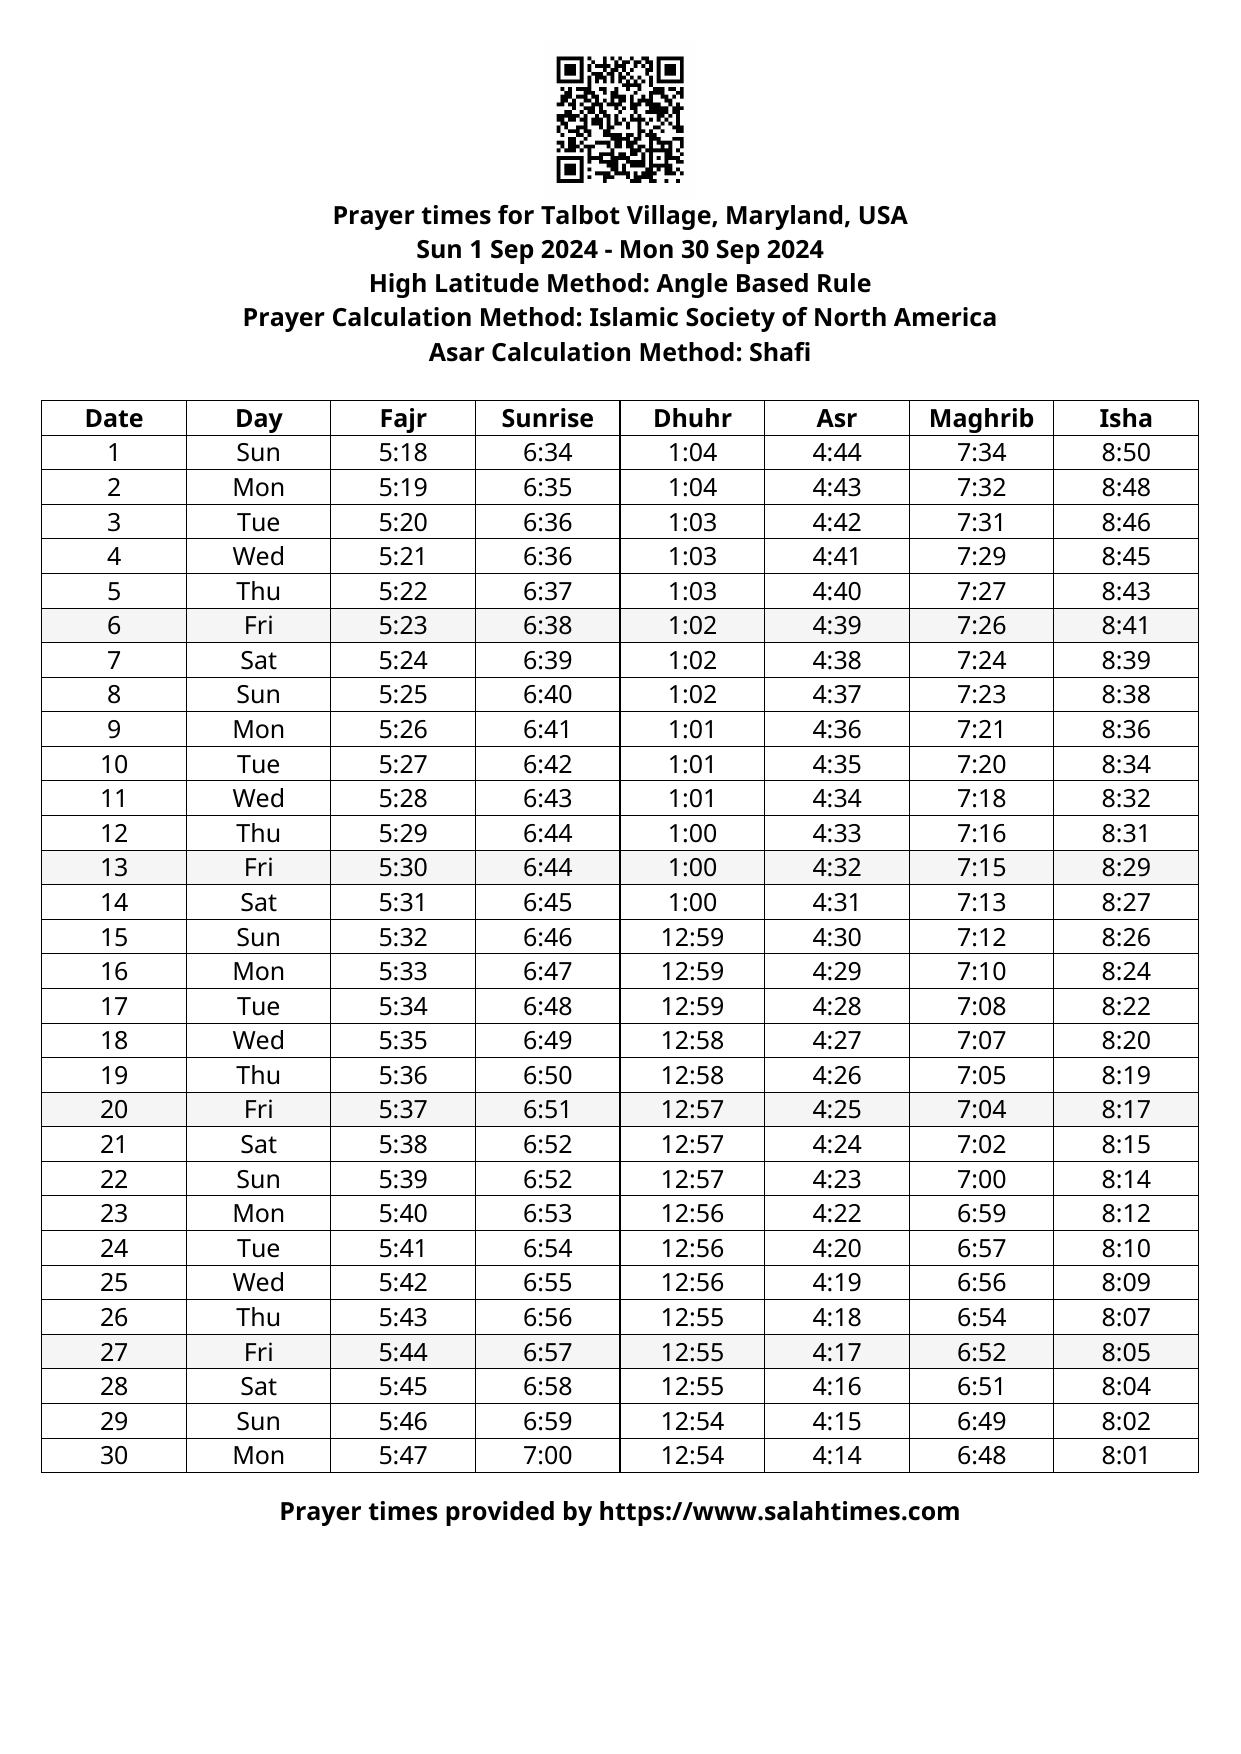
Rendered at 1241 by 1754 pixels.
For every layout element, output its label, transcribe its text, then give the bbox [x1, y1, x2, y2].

table_cell 8:17 [1054, 1093, 1198, 1126]
table_cell 6:52 [476, 1162, 619, 1195]
table_cell 4:26 [765, 1058, 909, 1092]
table_cell Fri [187, 851, 330, 884]
table_cell 8:02 [1054, 1404, 1198, 1437]
table_cell 4:24 [765, 1127, 909, 1161]
table_cell 6:59 [910, 1196, 1053, 1230]
table_cell 4:33 [765, 816, 909, 849]
table_cell 4:18 [765, 1300, 909, 1334]
table_cell 5:36 [331, 1058, 475, 1092]
table_header Fajr [331, 401, 475, 434]
table_cell 12:59 [621, 989, 764, 1022]
table_cell Fri [187, 1093, 330, 1126]
table_cell 4:34 [765, 781, 909, 815]
table_cell 7:04 [910, 1093, 1053, 1126]
table_cell 6:37 [476, 574, 619, 607]
table_cell Mon [187, 470, 330, 504]
table_cell 6:47 [476, 954, 619, 988]
table_cell 19 [42, 1058, 186, 1092]
table_cell Sat [187, 885, 330, 919]
table_cell 4:36 [765, 712, 909, 746]
table_cell Fri [187, 609, 330, 642]
table_cell 5:18 [331, 436, 475, 469]
table_cell 8 [42, 678, 186, 711]
table_cell 6:56 [910, 1266, 1053, 1299]
table_cell 5:23 [331, 609, 475, 642]
table_cell 6:34 [476, 436, 619, 469]
table_header Day [187, 401, 330, 434]
table_cell 5:24 [331, 643, 475, 677]
text Prayer Calculation Method: Islamic Society of North America [42, 300, 1198, 334]
table_cell 4:14 [765, 1439, 909, 1472]
table_cell 12:54 [621, 1404, 764, 1437]
table_cell 1:00 [621, 851, 764, 884]
table_cell 8:50 [1054, 436, 1198, 469]
table_cell 5:20 [331, 505, 475, 538]
table_cell 5:42 [331, 1266, 475, 1299]
table_cell Thu [187, 1058, 330, 1092]
table_cell 6:57 [476, 1335, 619, 1368]
table_cell 7:27 [910, 574, 1053, 607]
table_cell 21 [42, 1127, 186, 1161]
table_cell Mon [187, 712, 330, 746]
table_cell Sun [187, 920, 330, 953]
table_cell 14 [42, 885, 186, 919]
table_cell 6 [42, 609, 186, 642]
table_cell 1:03 [621, 505, 764, 538]
table_cell 15 [42, 920, 186, 953]
table_cell 5:46 [331, 1404, 475, 1437]
table_cell 1:01 [621, 747, 764, 780]
table_cell 10 [42, 747, 186, 780]
table_cell Wed [187, 1266, 330, 1299]
table_cell 5:37 [331, 1093, 475, 1126]
table_cell 2 [42, 470, 186, 504]
table_cell 12:57 [621, 1162, 764, 1195]
table_cell 4:23 [765, 1162, 909, 1195]
text Prayer times provided by https://www.salahtimes.com [42, 1494, 1198, 1528]
table_cell 8:46 [1054, 505, 1198, 538]
table_cell 1:04 [621, 470, 764, 504]
table_cell Sat [187, 1369, 330, 1403]
table_cell 6:44 [476, 816, 619, 849]
table_cell 6:46 [476, 920, 619, 953]
table_cell 12:54 [621, 1439, 764, 1472]
table_cell 5:35 [331, 1024, 475, 1057]
table_cell Sun [187, 436, 330, 469]
table_cell 12:59 [621, 954, 764, 988]
table_cell 4:17 [765, 1335, 909, 1368]
table_cell Wed [187, 1024, 330, 1057]
table_cell 8:27 [1054, 885, 1198, 919]
table_cell 6:52 [910, 1335, 1053, 1368]
table_cell 27 [42, 1335, 186, 1368]
table_cell 8:32 [1054, 781, 1198, 815]
table_cell 4:31 [765, 885, 909, 919]
table_cell 7:16 [910, 816, 1053, 849]
table_cell 5:19 [331, 470, 475, 504]
table_cell 8:45 [1054, 539, 1198, 573]
table_cell 5:47 [331, 1439, 475, 1472]
table_cell 5:32 [331, 920, 475, 953]
table_cell 7:34 [910, 436, 1053, 469]
table_cell Tue [187, 505, 330, 538]
table_cell 3 [42, 505, 186, 538]
table_cell 8:48 [1054, 470, 1198, 504]
table_cell 6:36 [476, 539, 619, 573]
table_cell 6:35 [476, 470, 619, 504]
table_cell 4:32 [765, 851, 909, 884]
table_cell 7:02 [910, 1127, 1053, 1161]
picture [542, 41, 699, 198]
table_header Sunrise [476, 401, 619, 434]
table_cell 7:24 [910, 643, 1053, 677]
table_cell 8:24 [1054, 954, 1198, 988]
table_cell 4:43 [765, 470, 909, 504]
table_cell 5:40 [331, 1196, 475, 1230]
table_cell 7:21 [910, 712, 1053, 746]
text Prayer times for Talbot Village, Maryland, USA [42, 198, 1198, 232]
table_cell 6:50 [476, 1058, 619, 1092]
table_cell 30 [42, 1439, 186, 1472]
table_cell 8:10 [1054, 1231, 1198, 1264]
table_cell 5 [42, 574, 186, 607]
table_cell 6:56 [476, 1300, 619, 1334]
table_cell 6:40 [476, 678, 619, 711]
table_cell 18 [42, 1024, 186, 1057]
table_cell 20 [42, 1093, 186, 1126]
table_header Asr [765, 401, 909, 434]
table_cell 28 [42, 1369, 186, 1403]
table_cell 4:41 [765, 539, 909, 573]
table_cell 5:21 [331, 539, 475, 573]
table_cell 7:32 [910, 470, 1053, 504]
table_cell 4 [42, 539, 186, 573]
table_cell 1:04 [621, 436, 764, 469]
table_cell 7 [42, 643, 186, 677]
table_cell 5:43 [331, 1300, 475, 1334]
table_cell 5:26 [331, 712, 475, 746]
table_cell 1:02 [621, 643, 764, 677]
table_cell 8:07 [1054, 1300, 1198, 1334]
table_cell 12:58 [621, 1024, 764, 1057]
table_cell Mon [187, 1439, 330, 1472]
table_cell 6:49 [476, 1024, 619, 1057]
table_cell 1:00 [621, 816, 764, 849]
table_cell Tue [187, 747, 330, 780]
table_cell 6:39 [476, 643, 619, 677]
table_cell 1:02 [621, 609, 764, 642]
table_header Date [42, 401, 186, 434]
table_cell 4:44 [765, 436, 909, 469]
table_cell 7:00 [476, 1439, 619, 1472]
table_cell 8:04 [1054, 1369, 1198, 1403]
table_cell Thu [187, 1300, 330, 1334]
table_cell 12 [42, 816, 186, 849]
table_cell 7:29 [910, 539, 1053, 573]
table_cell 12:55 [621, 1300, 764, 1334]
table_cell 7:13 [910, 885, 1053, 919]
table_cell 4:16 [765, 1369, 909, 1403]
table_cell 4:20 [765, 1231, 909, 1264]
table_header Maghrib [910, 401, 1053, 434]
table_cell Tue [187, 989, 330, 1022]
table_cell 4:38 [765, 643, 909, 677]
table_cell 5:30 [331, 851, 475, 884]
table_cell 6:59 [476, 1404, 619, 1437]
table_cell 4:28 [765, 989, 909, 1022]
table_cell 12:56 [621, 1231, 764, 1264]
table_cell 5:34 [331, 989, 475, 1022]
table_cell Thu [187, 816, 330, 849]
table_cell 4:15 [765, 1404, 909, 1437]
table_cell 12:58 [621, 1058, 764, 1092]
table_cell 4:29 [765, 954, 909, 988]
table_cell 7:00 [910, 1162, 1053, 1195]
table_cell 1:00 [621, 885, 764, 919]
table_cell 5:41 [331, 1231, 475, 1264]
table_cell 8:41 [1054, 609, 1198, 642]
table_cell Sat [187, 1127, 330, 1161]
table_cell 16 [42, 954, 186, 988]
table_cell 6:53 [476, 1196, 619, 1230]
table_cell 7:18 [910, 781, 1053, 815]
table_cell 4:27 [765, 1024, 909, 1057]
table_cell 4:22 [765, 1196, 909, 1230]
table_cell 4:30 [765, 920, 909, 953]
table_cell 8:39 [1054, 643, 1198, 677]
table_cell 6:55 [476, 1266, 619, 1299]
table_cell 6:41 [476, 712, 619, 746]
table_cell 8:43 [1054, 574, 1198, 607]
table_cell 1:03 [621, 539, 764, 573]
table_cell Thu [187, 574, 330, 607]
table_cell Sat [187, 643, 330, 677]
table_cell 7:23 [910, 678, 1053, 711]
table_cell 5:39 [331, 1162, 475, 1195]
table_cell 7:07 [910, 1024, 1053, 1057]
table_cell 8:20 [1054, 1024, 1198, 1057]
table_cell 8:22 [1054, 989, 1198, 1022]
table_cell 4:39 [765, 609, 909, 642]
table_cell 4:40 [765, 574, 909, 607]
table_cell 29 [42, 1404, 186, 1437]
table_cell 8:01 [1054, 1439, 1198, 1472]
table_cell 1:02 [621, 678, 764, 711]
table_cell 6:42 [476, 747, 619, 780]
table_cell 5:27 [331, 747, 475, 780]
table_cell 8:26 [1054, 920, 1198, 953]
table_cell 8:09 [1054, 1266, 1198, 1299]
table_cell Mon [187, 954, 330, 988]
table_cell 5:44 [331, 1335, 475, 1368]
table_cell 7:31 [910, 505, 1053, 538]
table_cell Sun [187, 678, 330, 711]
table_cell 6:38 [476, 609, 619, 642]
table_cell 7:05 [910, 1058, 1053, 1092]
table_cell 6:57 [910, 1231, 1053, 1264]
table_cell 6:44 [476, 851, 619, 884]
table_cell 8:15 [1054, 1127, 1198, 1161]
table_cell Wed [187, 781, 330, 815]
table_cell 6:51 [476, 1093, 619, 1126]
table_cell 4:42 [765, 505, 909, 538]
table_cell 17 [42, 989, 186, 1022]
table_cell 22 [42, 1162, 186, 1195]
table_cell 5:25 [331, 678, 475, 711]
table_cell 6:58 [476, 1369, 619, 1403]
table_cell 6:52 [476, 1127, 619, 1161]
table_cell 24 [42, 1231, 186, 1264]
table_cell 8:29 [1054, 851, 1198, 884]
table_cell 5:28 [331, 781, 475, 815]
table_cell 6:48 [910, 1439, 1053, 1472]
table_cell 13 [42, 851, 186, 884]
table_cell 6:54 [910, 1300, 1053, 1334]
table_cell 5:29 [331, 816, 475, 849]
table_cell 25 [42, 1266, 186, 1299]
table_cell 1:01 [621, 712, 764, 746]
table_cell 6:48 [476, 989, 619, 1022]
table_cell 4:37 [765, 678, 909, 711]
table_cell Tue [187, 1231, 330, 1264]
table_cell 1:03 [621, 574, 764, 607]
table_cell 5:31 [331, 885, 475, 919]
table_header Dhuhr [621, 401, 764, 434]
table_cell 7:15 [910, 851, 1053, 884]
table_cell 4:25 [765, 1093, 909, 1126]
table_cell 12:59 [621, 920, 764, 953]
table_cell Mon [187, 1196, 330, 1230]
table_cell 12:56 [621, 1196, 764, 1230]
text Asar Calculation Method: Shafi [42, 334, 1198, 368]
table_cell Fri [187, 1335, 330, 1368]
table_cell 12:56 [621, 1266, 764, 1299]
table_header Isha [1054, 401, 1198, 434]
table_cell 6:36 [476, 505, 619, 538]
table_cell 23 [42, 1196, 186, 1230]
table_cell 1 [42, 436, 186, 469]
text High Latitude Method: Angle Based Rule [42, 266, 1198, 300]
table_cell 8:31 [1054, 816, 1198, 849]
table_cell 7:26 [910, 609, 1053, 642]
table_cell 8:14 [1054, 1162, 1198, 1195]
table_cell 8:34 [1054, 747, 1198, 780]
table_cell 9 [42, 712, 186, 746]
table_cell 11 [42, 781, 186, 815]
table_cell 8:19 [1054, 1058, 1198, 1092]
table_cell 1:01 [621, 781, 764, 815]
table_cell 12:57 [621, 1093, 764, 1126]
table_cell 8:12 [1054, 1196, 1198, 1230]
table_cell 4:35 [765, 747, 909, 780]
table_cell 8:05 [1054, 1335, 1198, 1368]
table_cell 5:45 [331, 1369, 475, 1403]
table_cell 6:43 [476, 781, 619, 815]
table_cell Wed [187, 539, 330, 573]
table_cell 7:08 [910, 989, 1053, 1022]
table_cell 26 [42, 1300, 186, 1334]
table_cell 7:12 [910, 920, 1053, 953]
table_cell Sun [187, 1404, 330, 1437]
table_cell 6:51 [910, 1369, 1053, 1403]
table_cell 5:33 [331, 954, 475, 988]
table_cell 8:36 [1054, 712, 1198, 746]
table_cell 6:54 [476, 1231, 619, 1264]
table_cell 8:38 [1054, 678, 1198, 711]
table_cell 5:38 [331, 1127, 475, 1161]
table_cell 5:22 [331, 574, 475, 607]
table_cell 12:57 [621, 1127, 764, 1161]
text Sun 1 Sep 2024 - Mon 30 Sep 2024 [42, 232, 1198, 266]
table_cell Sun [187, 1162, 330, 1195]
table_cell 12:55 [621, 1335, 764, 1368]
table_cell 7:20 [910, 747, 1053, 780]
table_cell 12:55 [621, 1369, 764, 1403]
table_cell 4:19 [765, 1266, 909, 1299]
table_cell 6:45 [476, 885, 619, 919]
table_cell 6:49 [910, 1404, 1053, 1437]
table_cell 7:10 [910, 954, 1053, 988]
